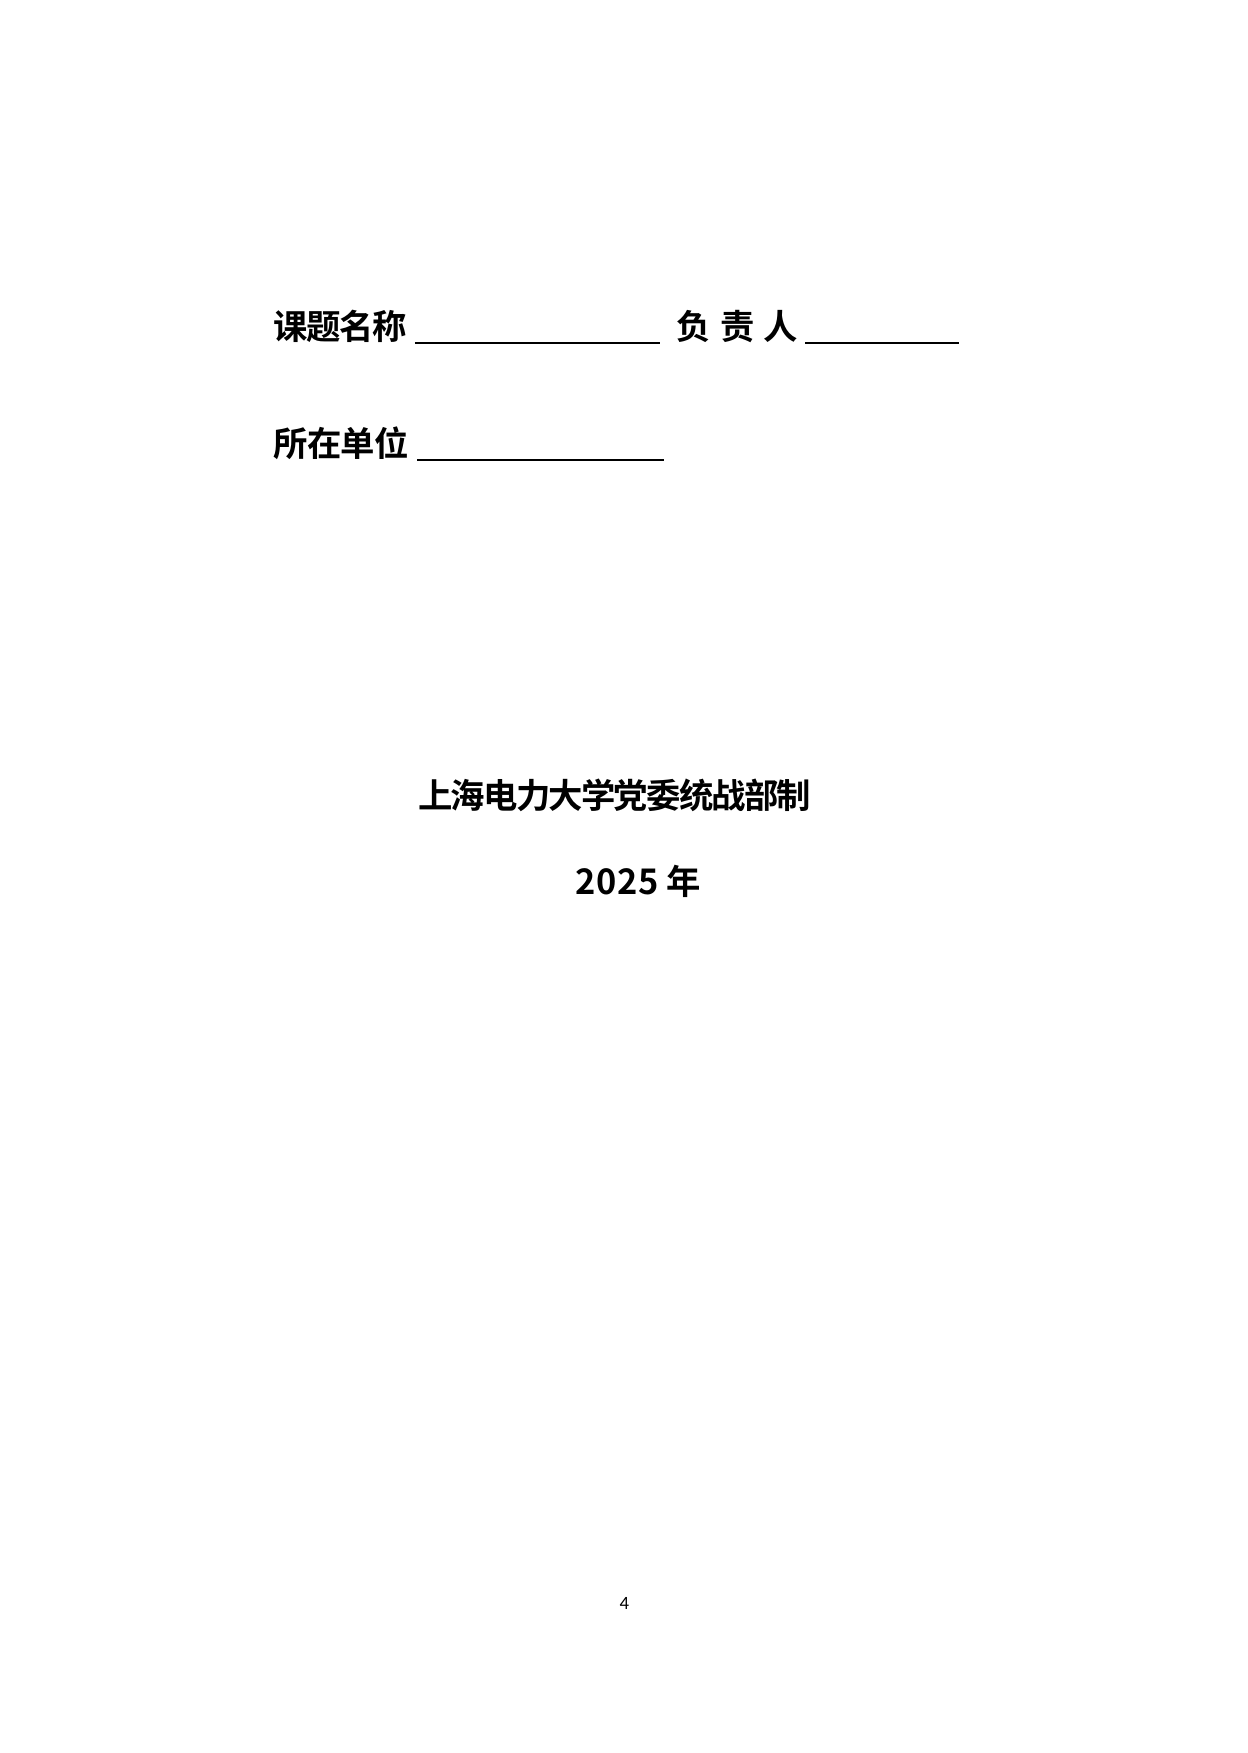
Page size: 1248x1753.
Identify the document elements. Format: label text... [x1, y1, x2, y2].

text 上海电力大学党委统战部制 [418, 790, 1061, 858]
text 所在单位 [273, 420, 1061, 465]
text 2025年 [575, 858, 1061, 903]
text 课题名称 负 责 人 [273, 299, 964, 349]
